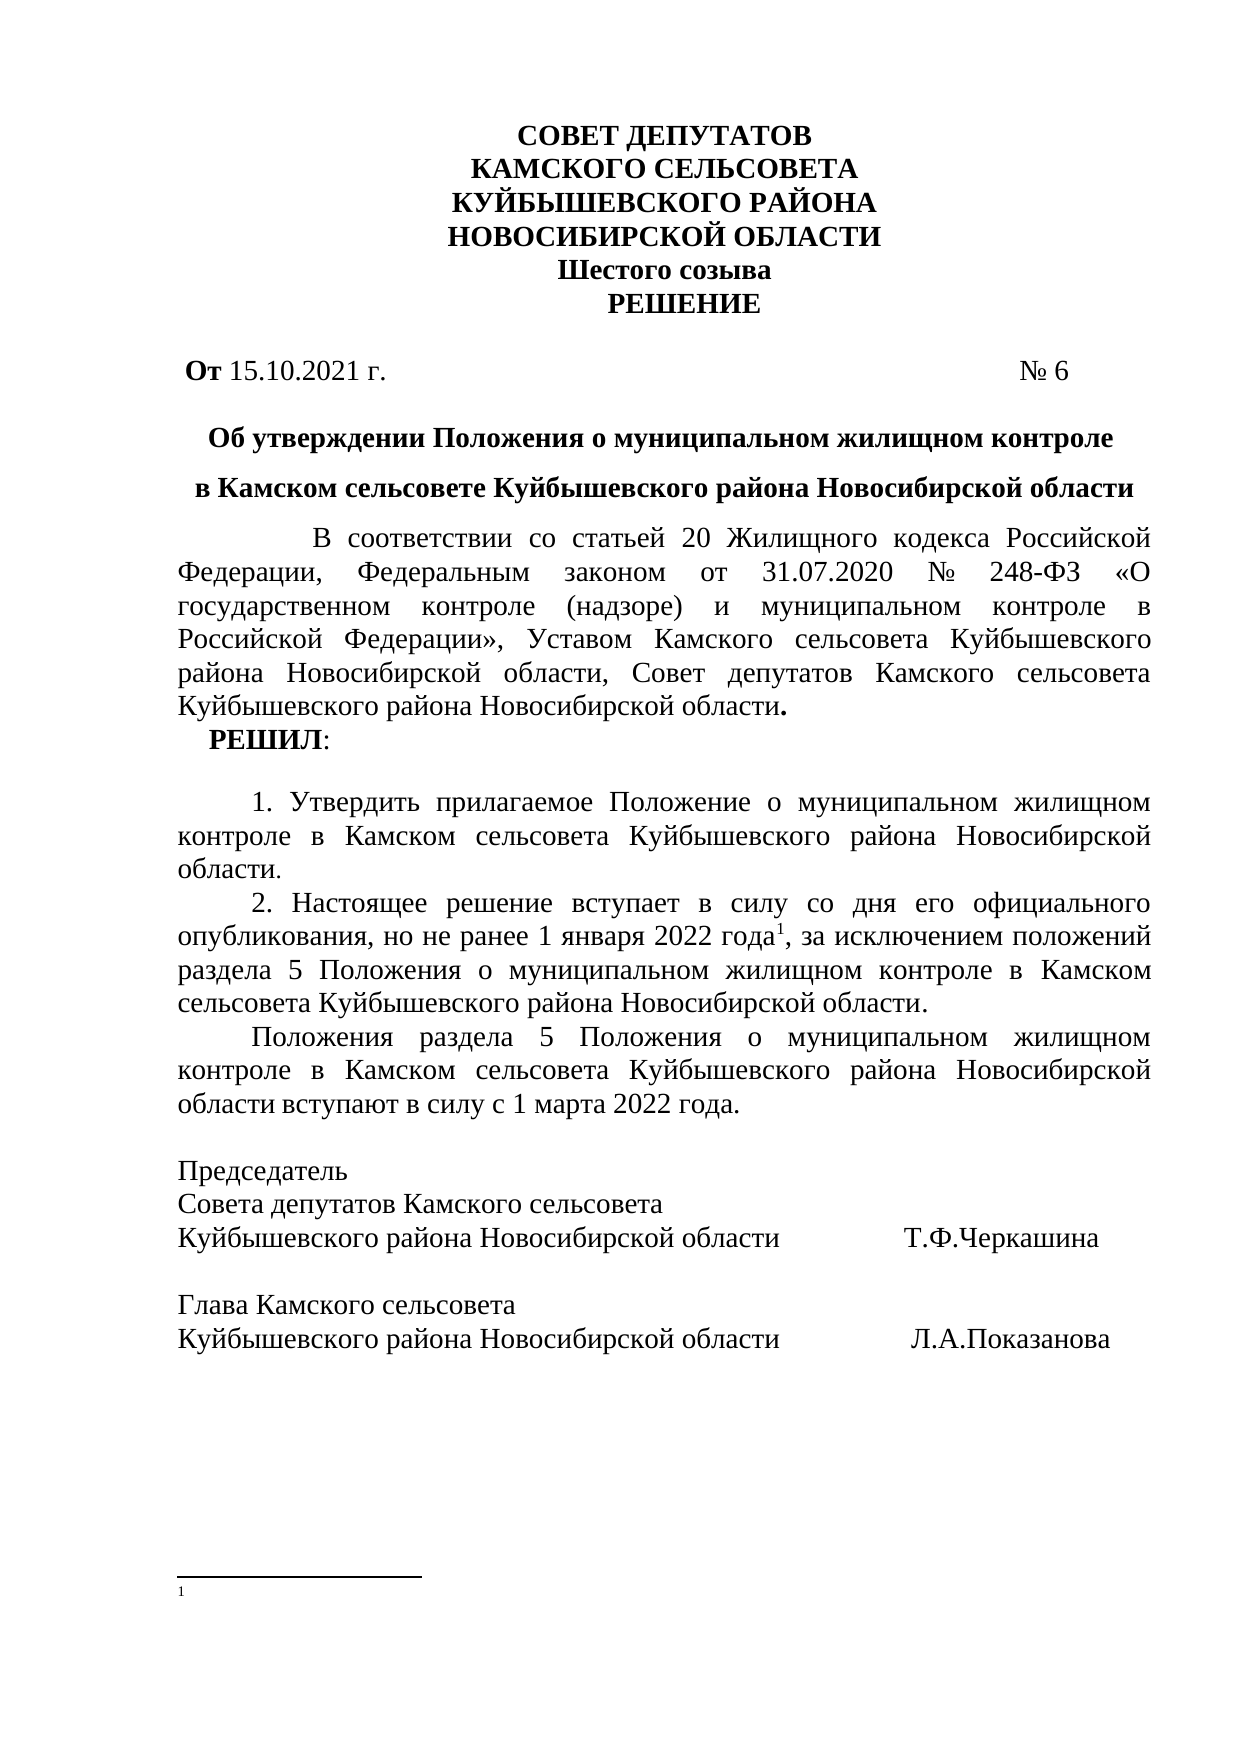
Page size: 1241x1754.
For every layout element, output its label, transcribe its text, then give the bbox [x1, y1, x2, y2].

text НОВОСИБИРСКОЙ ОБЛАСТИ [177, 219, 1152, 252]
text Куйбышевского района Новосибирской области Т.Ф.Черкашина [177, 1220, 1152, 1254]
text 1. Утвердить прилагаемое Положение о муниципальном жилищном контроле в Камском сельсовета Куйбышевского района Новосибирской области. [177, 784, 1152, 885]
text РЕШИЛ: [177, 722, 1152, 755]
text Об утверждении Положения о муниципальном жилищном контроле в Камском сельсовете Куйбышевского района Новосибирской области [177, 420, 1152, 504]
text Куйбышевского района Новосибирской области Л.А.Показанова [177, 1321, 1152, 1354]
text СОВЕТ ДЕПУТАТОВ [177, 118, 1152, 152]
text Глава Камского сельсовета [177, 1287, 1152, 1321]
text Шестого созыва [177, 252, 1152, 286]
text Председатель [177, 1153, 1152, 1187]
text Положения раздела 5 Положения о муниципальном жилищном контроле в Камском сельсовета Куйбышевского района Новосибирской области вступают в силу с 1 марта 2022 года. [177, 1019, 1152, 1119]
text КУЙБЫШЕВСКОГО РАЙОНА [177, 185, 1152, 219]
text 2. Настоящее решение вступает в силу со дня его официального опубликования, но не ранее 1 января 2022 года, за исключением положений раздела 5 Положения о муниципальном жилищном контроле в Камском сельсовета Куйбышевского района Новосибирской области. [177, 885, 1152, 1019]
text Совета депутатов Камского сельсовета [177, 1187, 1152, 1220]
text КАМСКОГО СЕЛЬСОВЕТА [177, 152, 1152, 185]
text РЕШЕНИЕ [177, 286, 1152, 319]
text В соответствии со статьей 20 Жилищного кодекса Российской Федерации, Федеральным законом от 31.07.2020 № 248-ФЗ «О государственном контроле (надзоре) и муниципальном контроле в Российской Федерации», Уставом Камского сельсовета Куйбышевского района Новосибирской области, Совет депутатов Камского сельсовета Куйбышевского района Новосибирской области. [177, 521, 1152, 722]
text От 15.10.2021 г. № 6 [177, 353, 1152, 386]
